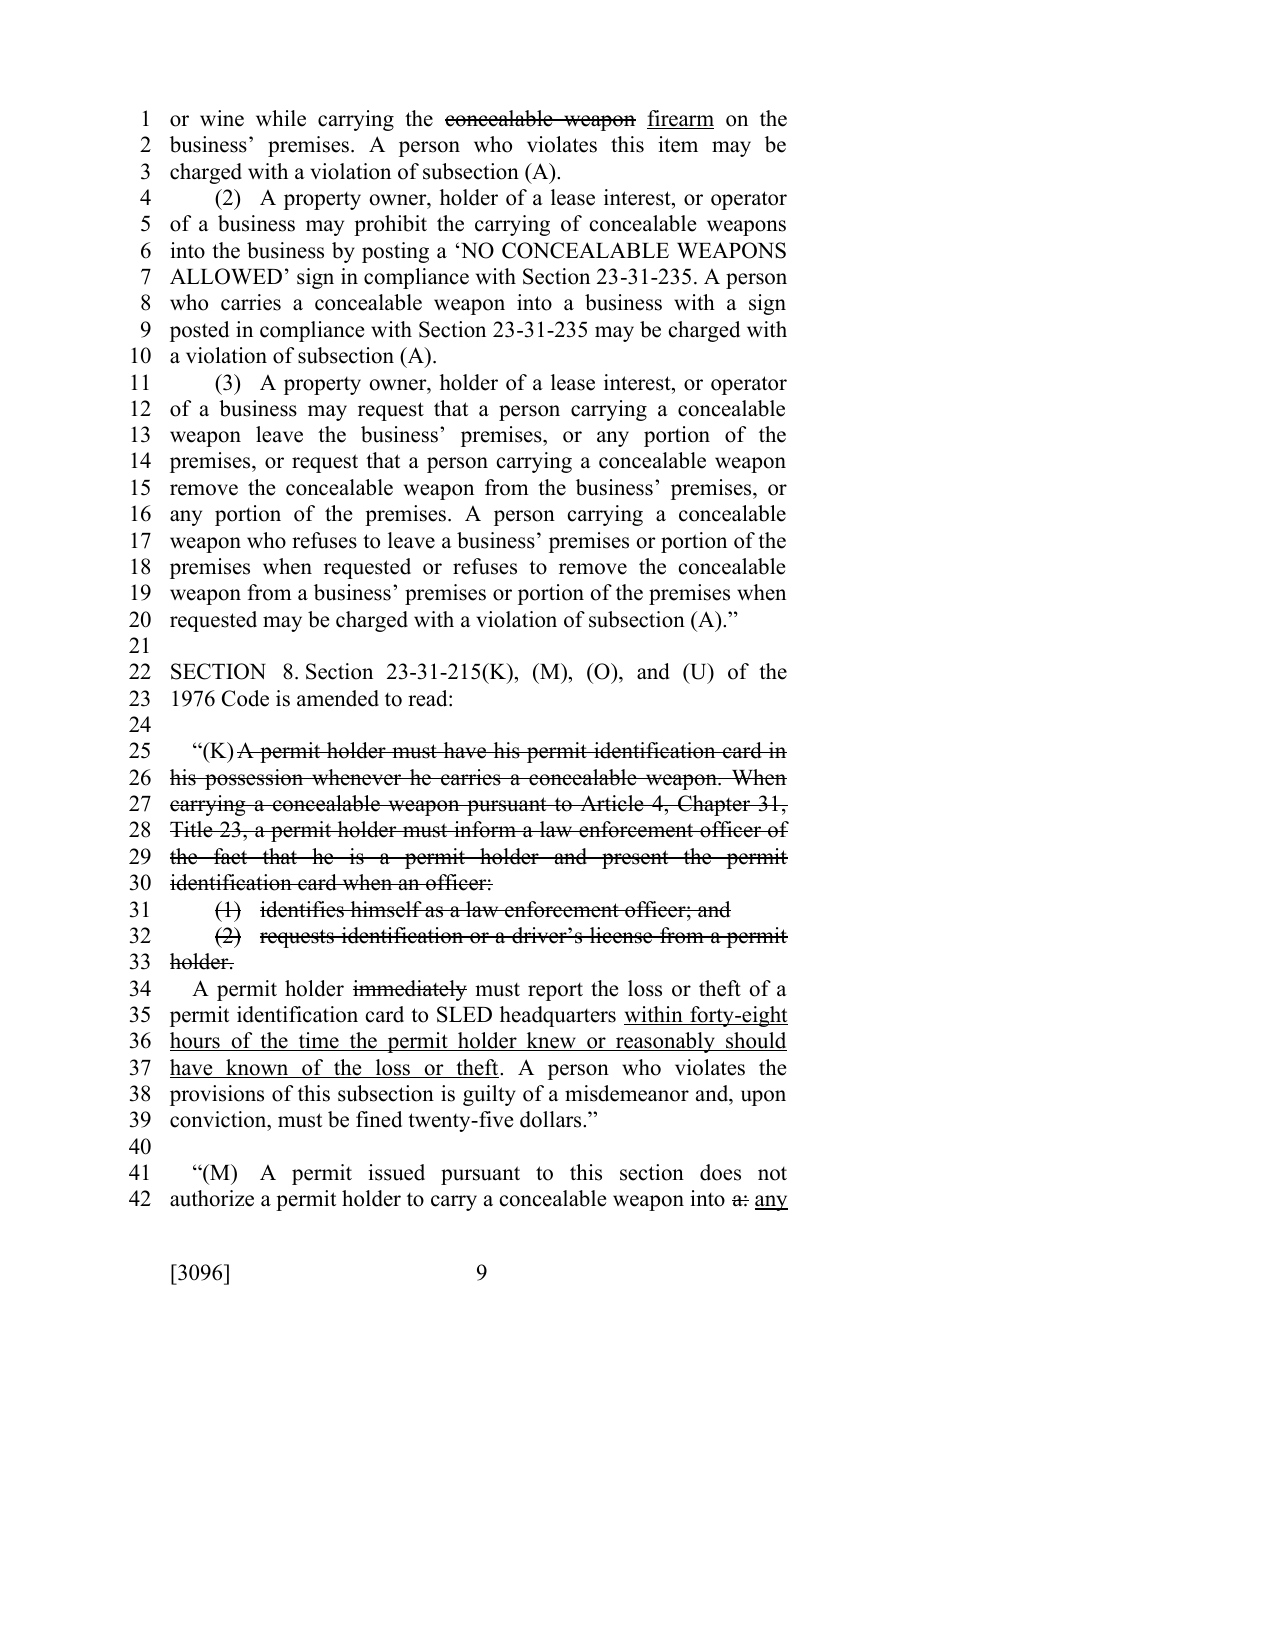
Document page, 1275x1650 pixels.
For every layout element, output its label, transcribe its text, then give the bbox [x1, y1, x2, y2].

text A permit holder immediately must report the loss or theft of a permit identification card to SLED headquarters within forty-eight hours of the time the permit holder knew or reasonably should have known of the loss or theft. A person who violates the provisions of this subsection is guilty of a misdemeanor and, upon conviction, must be fined twenty-five dollars.” [169, 1051, 787, 1133]
text A permit holder immediately must report the loss or theft of a permit identification card to SLED headquarters within forty-eight hours of the time the permit holder knew or reasonably should have known of the loss or theft. A person who violates the provisions of this subsection is guilty of a misdemeanor and, upon conviction, must be fined twenty-five dollars.” [169, 975, 787, 1050]
text SECTION 8. Section 23-31-215(K), (M), (O), and (U) of the 1976 Code is amended to read: [169, 658, 787, 711]
text (1) identifies himself as a law enforcement officer; and [169, 896, 787, 922]
text “(K) A permit holder must have his permit identification card in his possession whenever he carries a concealable weapon. When carrying a concealable weapon pursuant to Article 4, Chapter 31, Title 23, a permit holder must inform a law enforcement officer of the fact that he is a permit holder and present the permit identification card when an officer: [169, 737, 787, 778]
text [169, 105, 787, 184]
text (2) requests identification or a driver’s license from a permit holder. [169, 922, 787, 975]
text (3) A property owner, holder of a lease interest, or operator of a business may request that a person carrying a concealable weapon leave the business’ premises, or any portion of the premises, or request that a person carrying a concealable weapon remove the concealable weapon from the business’ premises, or any portion of the premises. A person carrying a concealable weapon who refuses to leave a business’ premises or portion of the premises when requested or refuses to remove the concealable weapon from a business’ premises or portion of the premises when requested may be charged with a violation of subsection (A).” [169, 368, 787, 632]
text “(K) A permit holder must have his permit identification card in his possession whenever he carries a concealable weapon. When carrying a concealable weapon pursuant to Article 4, Chapter 31, Title 23, a permit holder must inform a law enforcement officer of the fact that he is a permit holder and present the permit identification card when an officer: [169, 858, 787, 896]
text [169, 1159, 787, 1212]
text (2) A property owner, holder of a lease interest, or operator of a business may prohibit the carrying of concealable weapons into the business by posting a ‘NO CONCEALABLE WEAPONS ALLOWED’ sign in compliance with Section 23-31-235. A person who carries a concealable weapon into a business with a sign posted in compliance with Section 23-31-235 may be charged with a violation of subsection (A). [169, 184, 787, 368]
